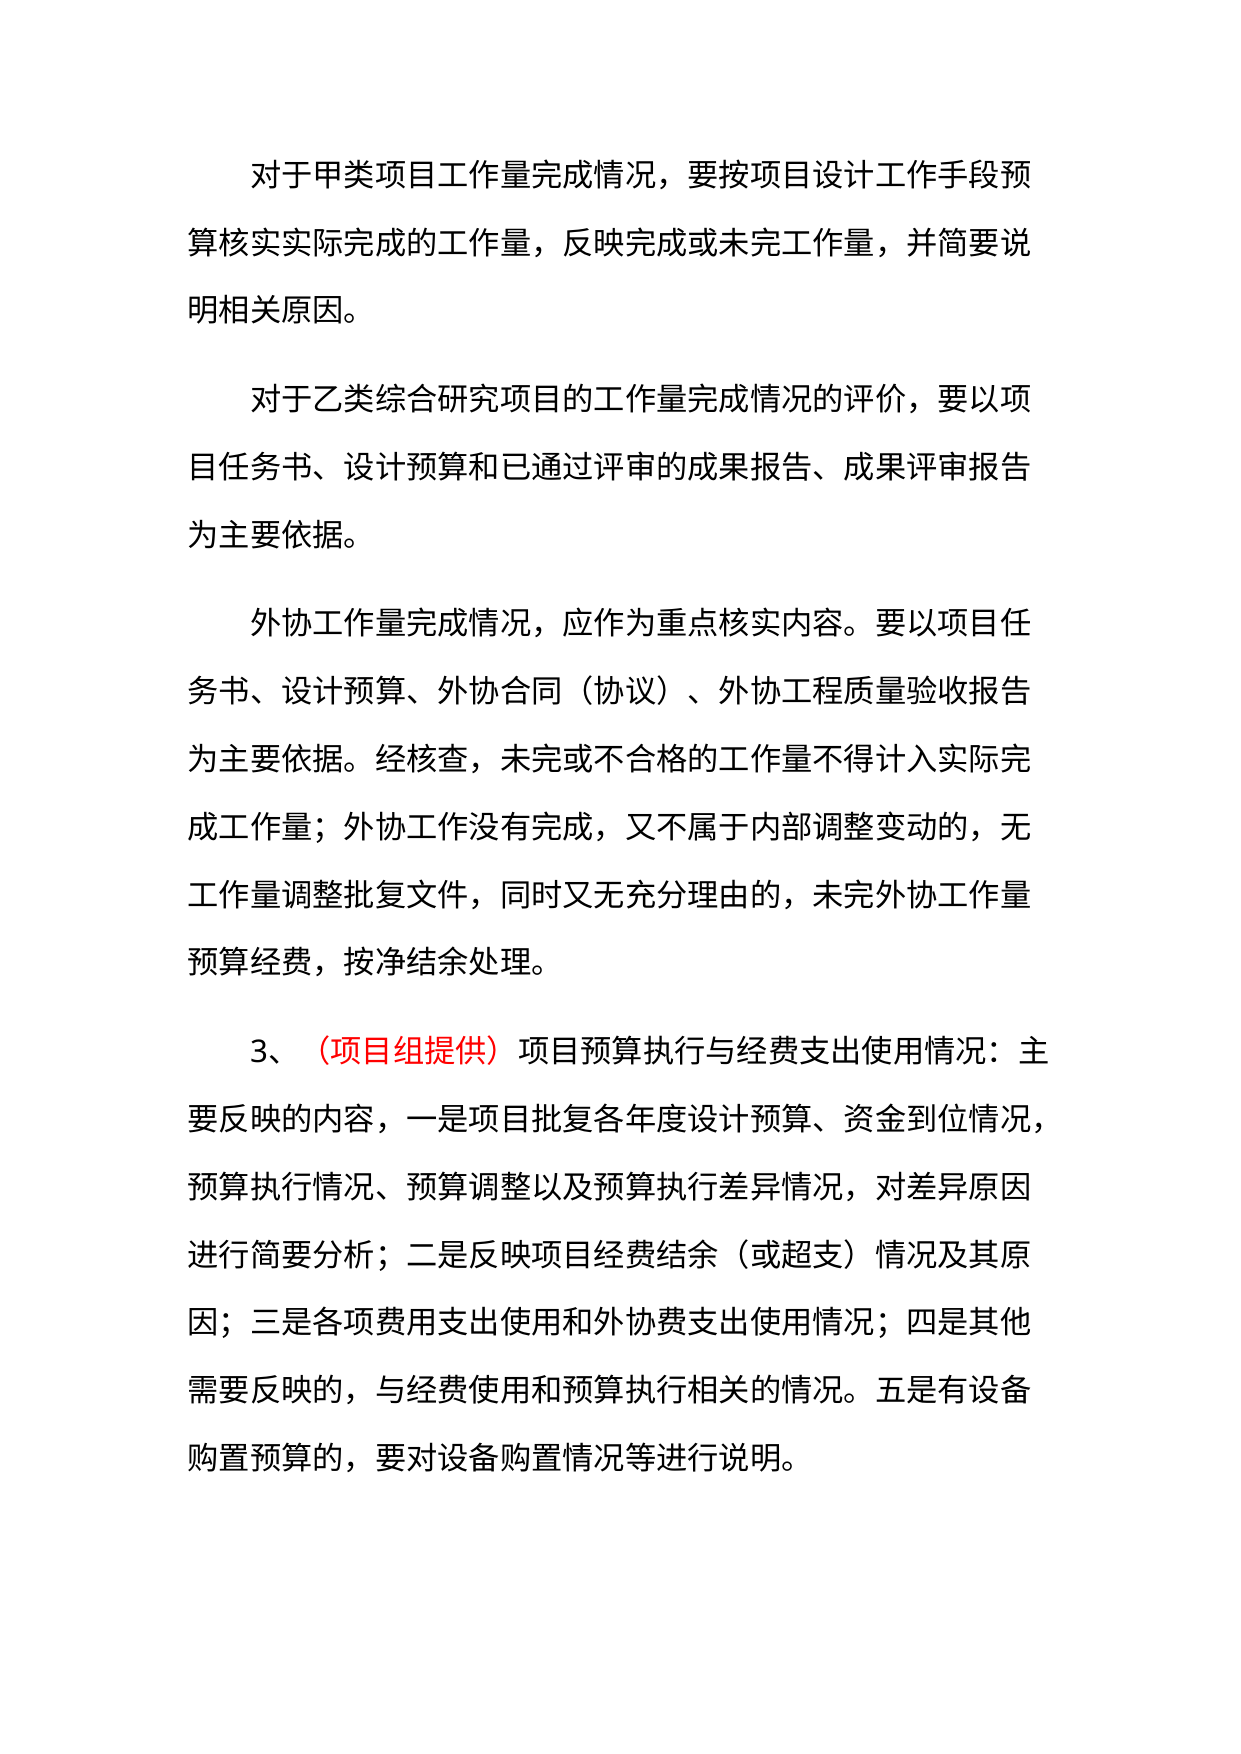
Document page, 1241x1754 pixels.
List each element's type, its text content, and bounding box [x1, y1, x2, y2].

text 对于乙类综合研究项目的工作量完成情况的评价，要以项目任务书、设计预算和已通过评审的成果报告、成果评审报告为主要依据。 [187, 374, 1053, 555]
text 对于甲类项目工作量完成情况，要按项目设计工作手段预算核实实际完成的工作量，反映完成或未完工作量，并简要说明相关原因。 [187, 150, 1053, 331]
text 外协工作量完成情况，应作为重点核实内容。要以项目任务书、设计预算、外协合同（协议）、外协工程质量验收报告为主要依据。经核查，未完或不合格的工作量不得计入实际完成工作量；外协工作没有完成，又不属于内部调整变动的，无工作量调整批复文件，同时又无充分理由的，未完外协工作量预算经费，按净结余处理。 [187, 598, 1053, 983]
text 3、（项目组提供）项目预算执行与经费支出使用情况：主要反映的内容，一是项目批复各年度设计预算、资金到位情况，预算执行情况、预算调整以及预算执行差异情况，对差异原因进行简要分析；二是反映项目经费结余（或超支）情况及其原因；三是各项费用支出使用和外协费支出使用情况；四是其他需要反映的，与经费使用和预算执行相关的情况。五是有设备购置预算的，要对设备购置情况等进行说明。 [187, 1026, 1053, 1478]
